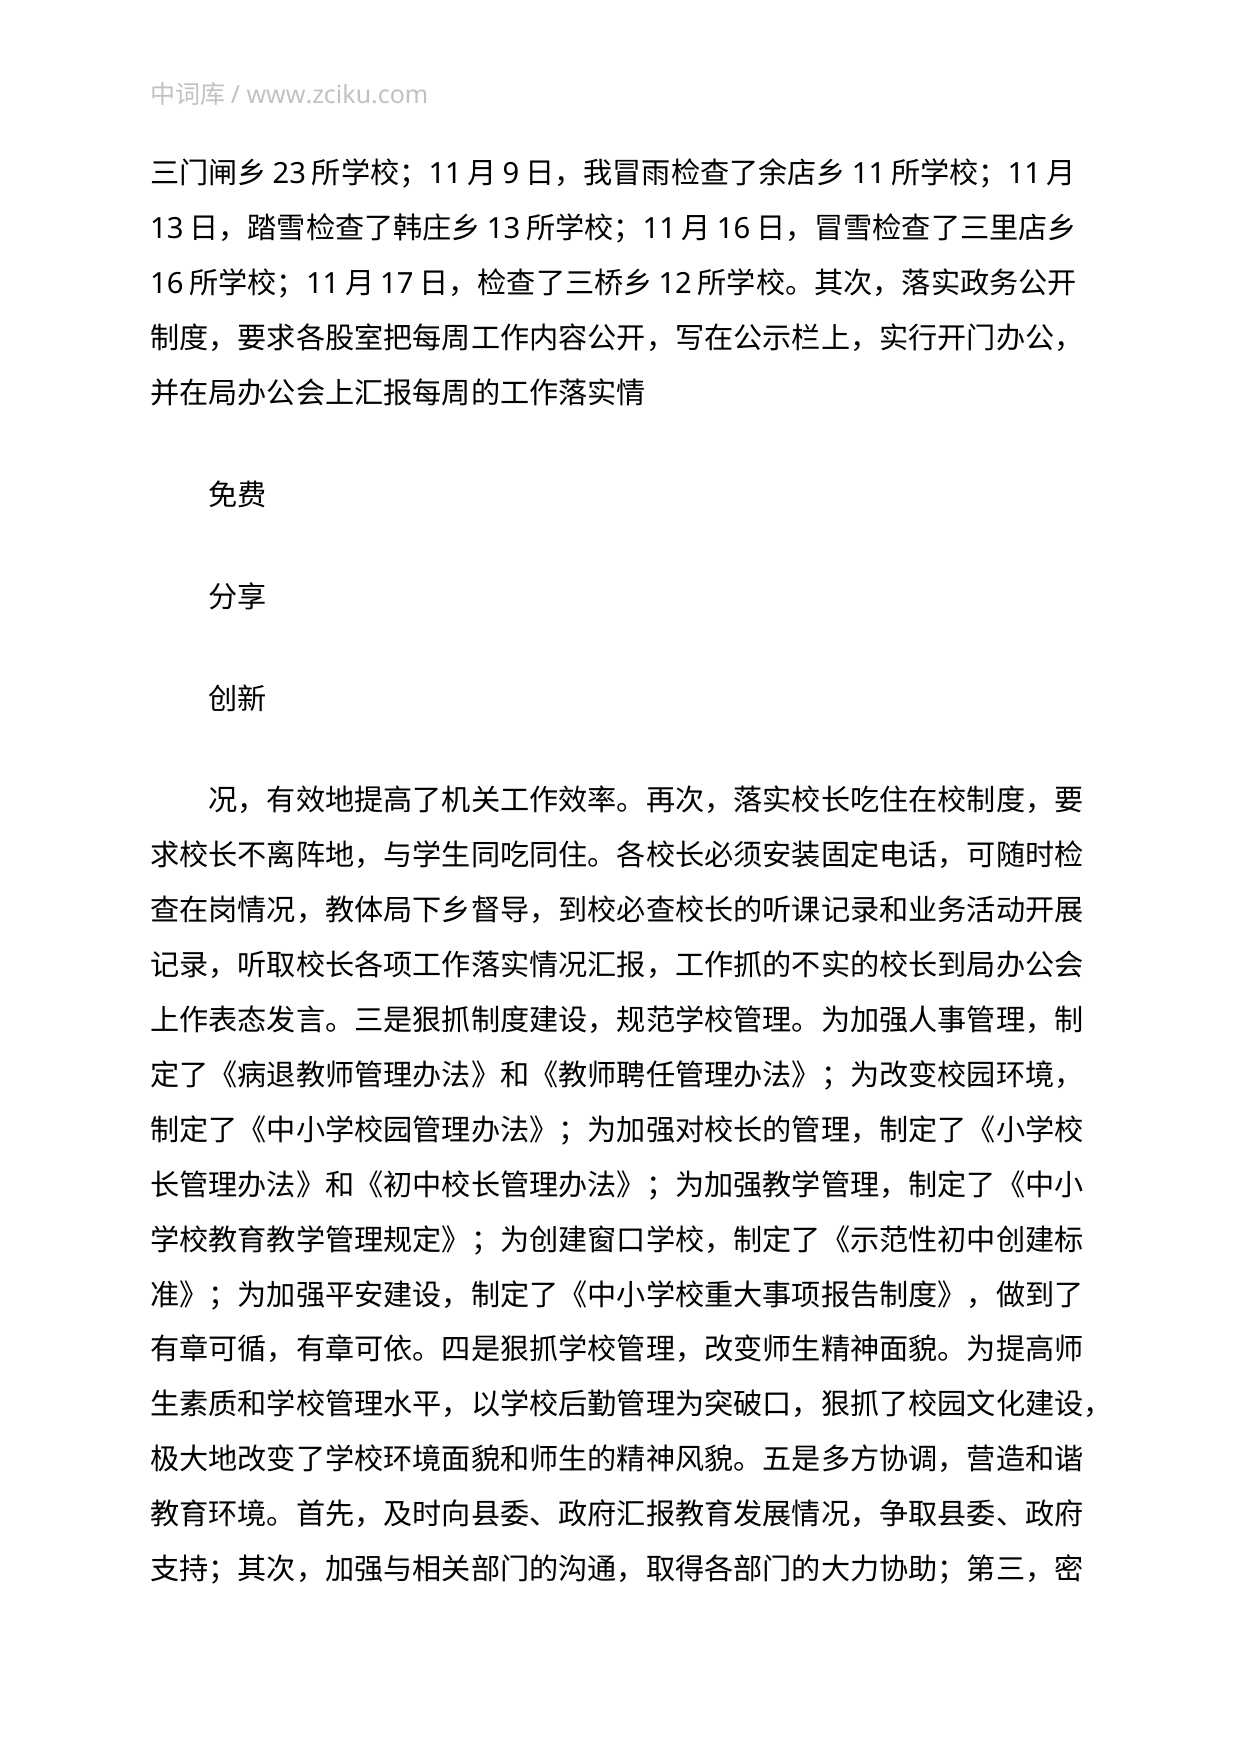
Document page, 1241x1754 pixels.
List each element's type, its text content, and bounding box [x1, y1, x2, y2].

text 分享 [150, 573, 1090, 616]
text 创新 [150, 675, 1090, 717]
text 免费 [150, 472, 1090, 514]
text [150, 150, 1090, 412]
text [150, 777, 1090, 1588]
